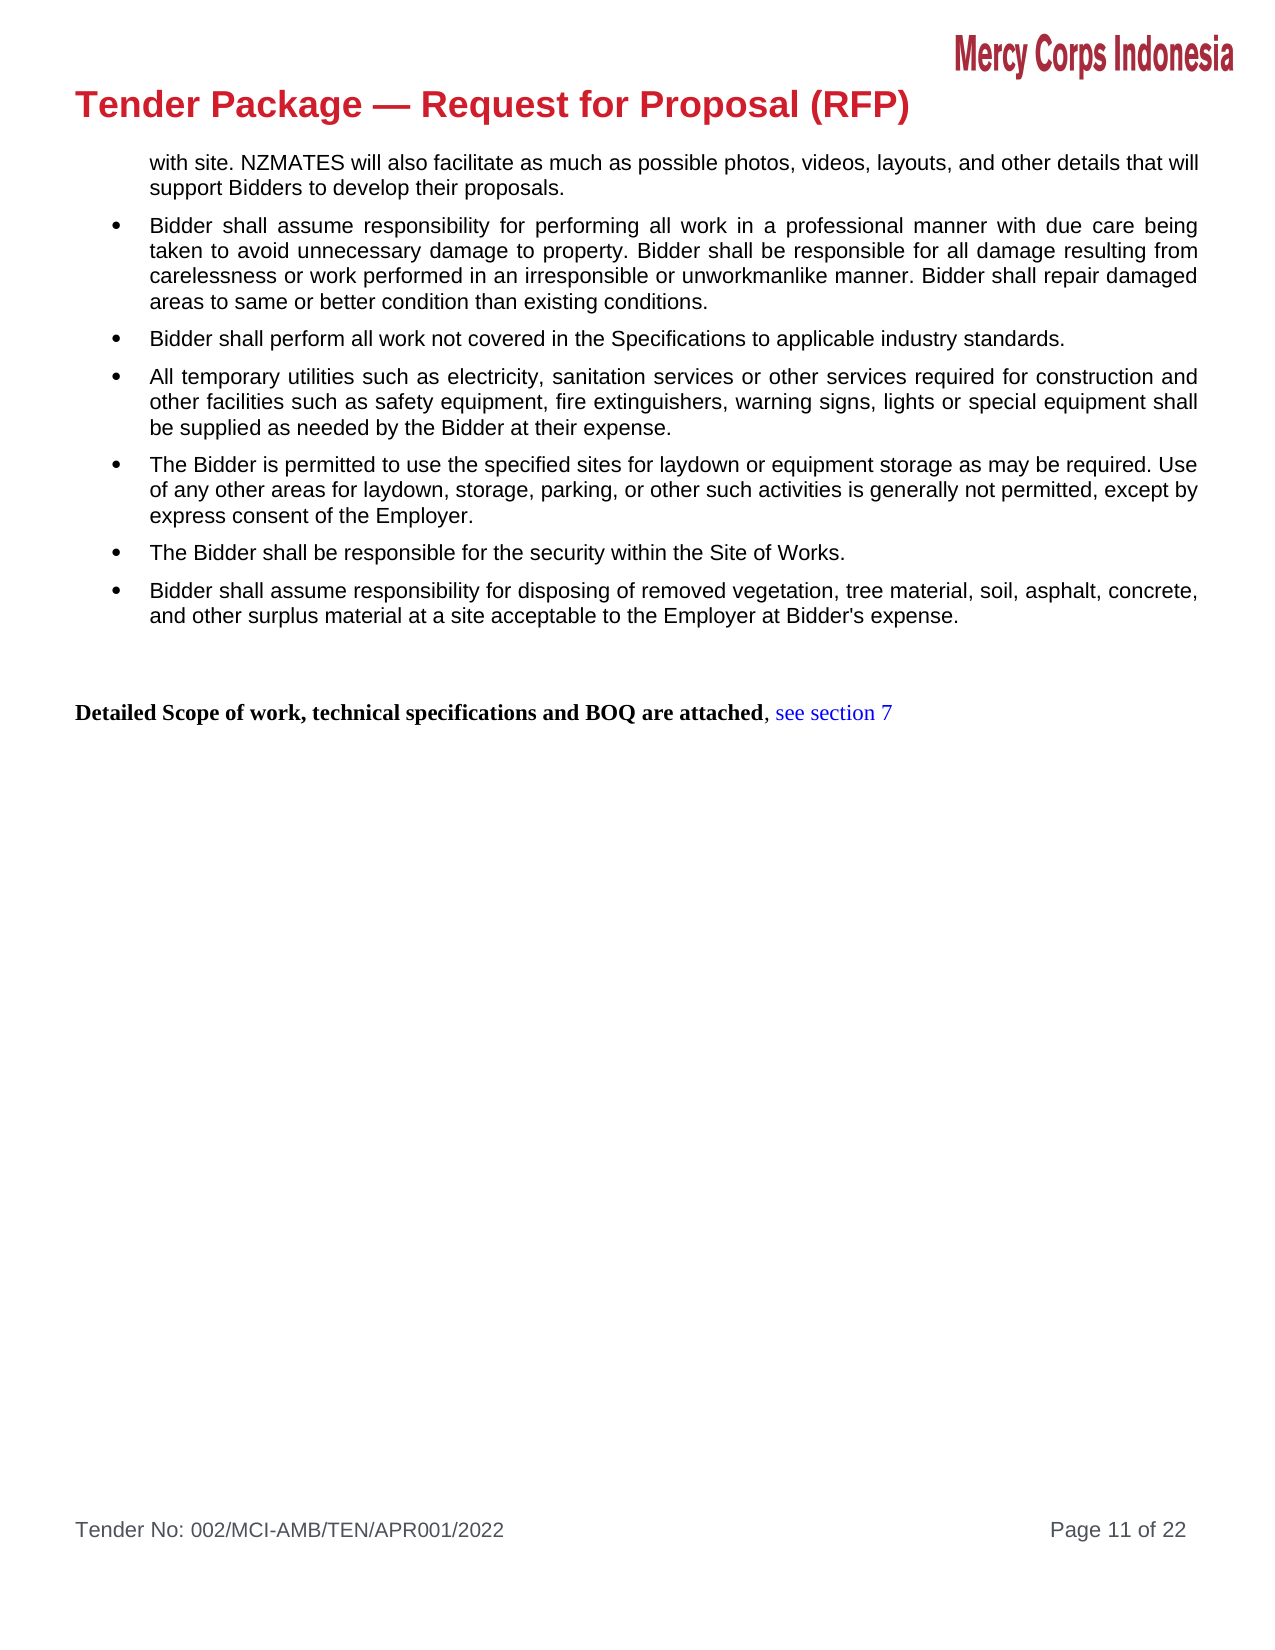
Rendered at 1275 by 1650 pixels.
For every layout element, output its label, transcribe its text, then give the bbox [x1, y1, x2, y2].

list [112, 150, 1200, 200]
text Detailed Scope of work, technical specifications and BOQ are attached, see section 7 [75, 699, 1200, 725]
list Bidder shall assume responsibility for disposing of removed vegetation, tree material, soil, asphalt, concrete, and other surplus material at a site acceptable to the Employer at Bidder's expense. [112, 578, 1200, 628]
list Bidder shall assume responsibility for performing all work in a professional manner with due care being taken to avoid unnecessary damage to property. Bidder shall be responsible for all damage resulting from carelessness or work performed in an irresponsible or unworkmanlike manner. Bidder shall repair damaged areas to same or better condition than existing conditions. [112, 213, 1200, 314]
list The Bidder is permitted to use the specified sites for laydown or equipment storage as may be required. Use of any other areas for laydown, storage, parking, or other such activities is generally not permitted, except by express consent of the Employer. [112, 452, 1200, 528]
list Bidder shall perform all work not covered in the Specifications to applicable industry standards. [112, 326, 1200, 351]
list The Bidder shall be responsible for the security within the Site of Works. [112, 540, 1200, 565]
picture [953, 28, 1235, 86]
list All temporary utilities such as electricity, sanitation services or other services required for construction and other facilities such as safety equipment, fire extinguishers, warning signs, lights or special equipment shall be supplied as needed by the Bidder at their expense. [112, 364, 1200, 439]
